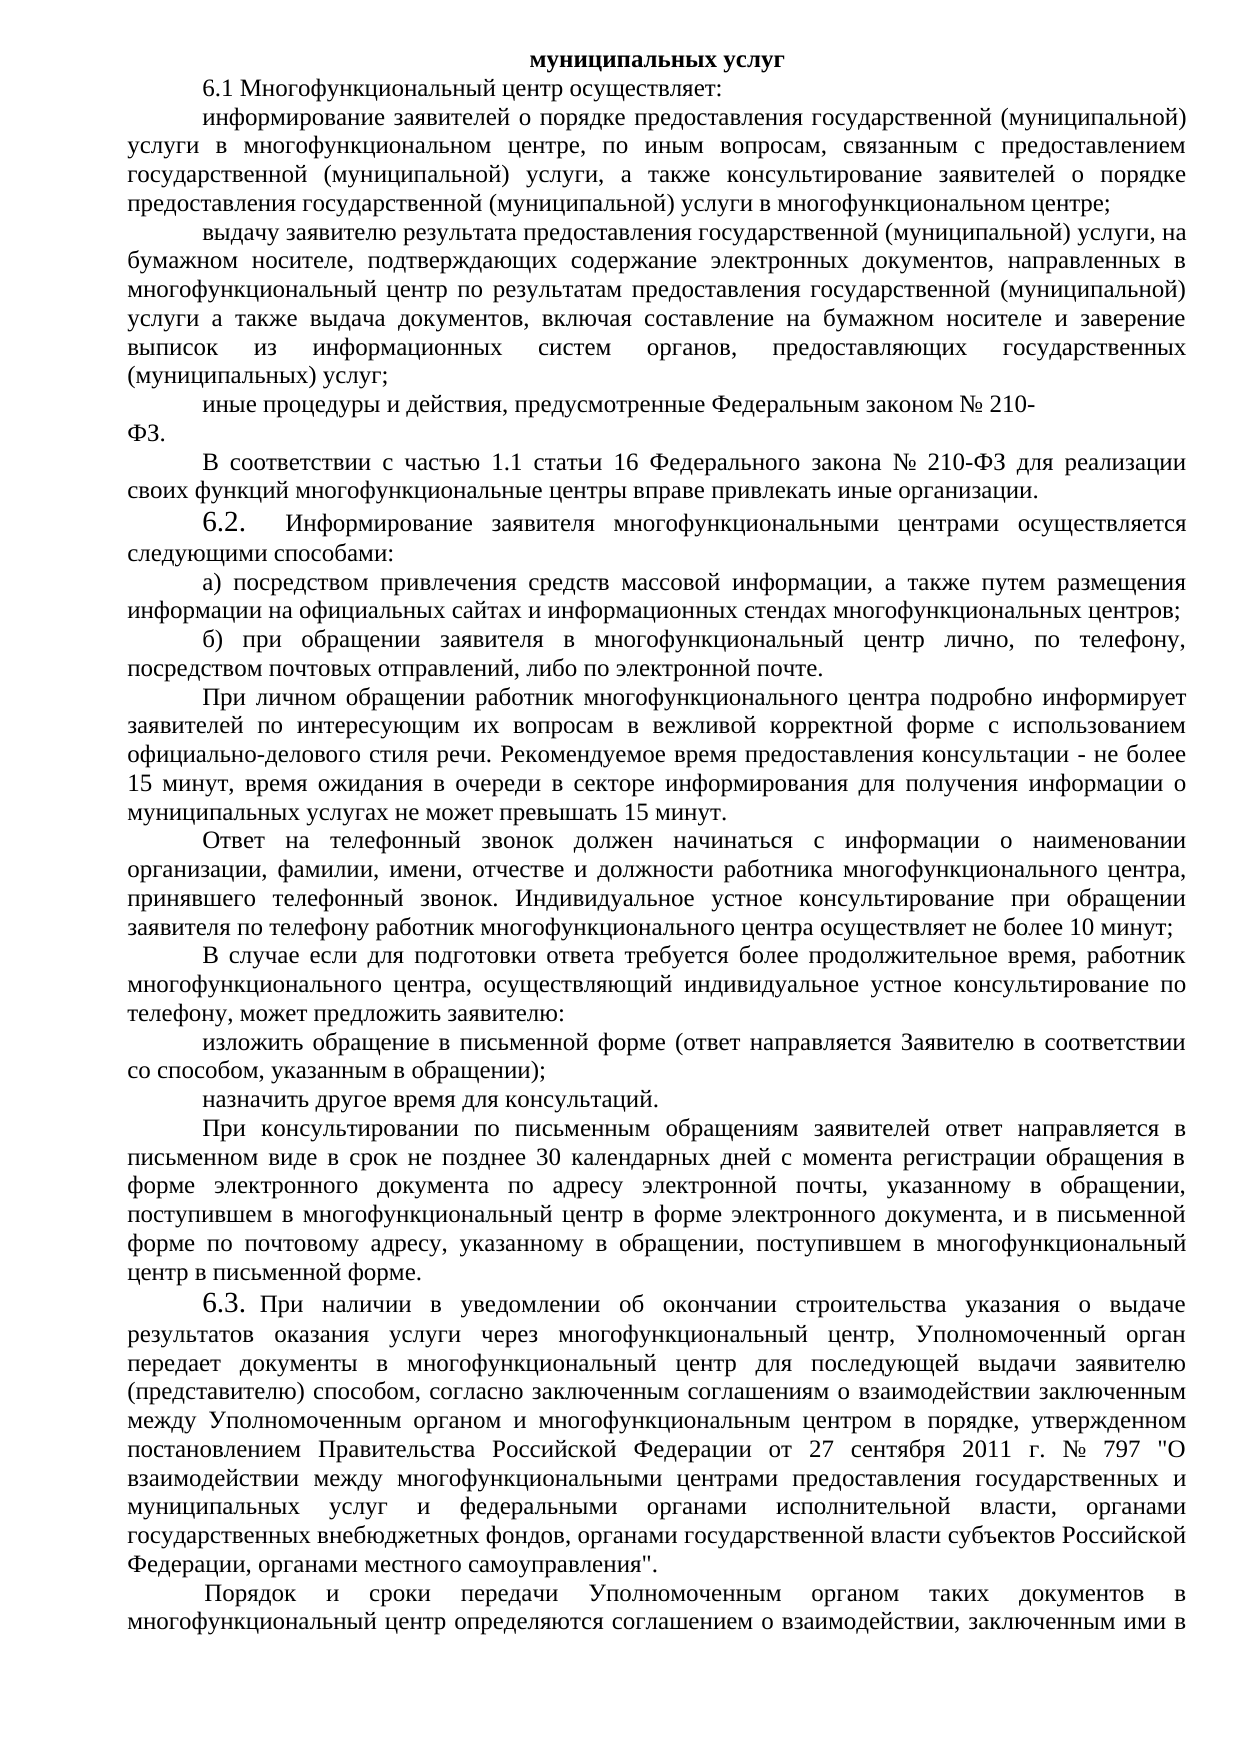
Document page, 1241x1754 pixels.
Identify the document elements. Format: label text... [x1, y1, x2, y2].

text назначить другое время для консультаций. [127, 1084, 1187, 1113]
text выдачу заявителю результата предоставления государственной (муниципальной) услуги, на бумажном носителе, подтверждающих содержание электронных документов, направленных в многофункциональный центр по результатам предоставления государственной (муниципальной) услуги а также выдача документов, включая составление на бумажном носителе и заверение выписок из информационных систем органов, предоставляющих государственных (муниципальных) услуг; [127, 217, 1187, 389]
text 6.1 Многофункциональный центр осуществляет: [127, 73, 1187, 102]
text ФЗ. [127, 418, 1187, 447]
text В соответствии с частью 1.1 статьи 16 Федерального закона № 210-ФЗ для реализации своих функций многофункциональные центры вправе привлекать иные организации. [127, 447, 1187, 504]
text иные процедуры и действия, предусмотренные Федеральным законом № 210- [127, 389, 1187, 418]
text изложить обращение в письменной форме (ответ направляется Заявителю в соответствии со способом, указанным в обращении); [127, 1027, 1187, 1084]
text В случае если для подготовки ответа требуется более продолжительное время, работник многофункционального центра, осуществляющий индивидуальное устное консультирование по телефону, может предложить заявителю: [127, 940, 1187, 1027]
text При консультировании по письменным обращениям заявителей ответ направляется в письменном виде в срок не позднее 30 календарных дней с момента регистрации обращения в форме электронного документа по адресу электронной почты, указанному в обращении, поступившем в многофункциональный центр в форме электронного документа, и в письменной форме по почтовому адресу, указанному в обращении, поступившем в многофункциональный центр в письменной форме. [127, 1113, 1187, 1285]
text б) при обращении заявителя в многофункциональный центр лично, по телефону, посредством почтовых отправлений, либо по электронной почте. [127, 624, 1187, 682]
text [127, 1578, 1187, 1635]
text Ответ на телефонный звонок должен начинаться с информации о наименовании организации, фамилии, имени, отчестве и должности работника многофункционального центра, принявшего телефонный звонок. Индивидуальное устное консультирование при обращении заявителя по телефону работник многофункционального центра осуществляет не более 10 минут; [127, 825, 1187, 940]
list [127, 44, 1187, 73]
text При личном обращении работник многофункционального центра подробно информирует заявителей по интересующим их вопросам в вежливой корректной форме с использованием официально-делового стиля речи. Рекомендуемое время предоставления консультации - не более 15 минут, время ожидания в очереди в секторе информирования для получения информации о муниципальных услугах не может превышать 15 минут. [127, 682, 1187, 825]
list При наличии в уведомлении об окончании строительства указания о выдаче результатов оказания услуги через многофункциональный центр, Уполномоченный орган передает документы в многофункциональный центр для последующей выдачи заявителю (представителю) способом, согласно заключенным соглашениям о взаимодействии заключенным между Уполномоченным органом и многофункциональным центром в порядке, утвержденном постановлением Правительства Российской Федерации от 27 сентября 2011 г. № 797 "О взаимодействии между многофункциональными центрами предоставления государственных и муниципальных услуг и федеральными органами исполнительной власти, органами государственных внебюджетных фондов, органами государственной власти субъектов Российской Федерации, органами местного самоуправления". [127, 1285, 1187, 1578]
text а) посредством привлечения средств массовой информации, а также путем размещения информации на официальных сайтах и информационных стендах многофункциональных центров; [127, 567, 1187, 624]
list Информирование заявителя многофункциональными центрами осуществляется следующими способами: [127, 504, 1187, 567]
text информирование заявителей о порядке предоставления государственной (муниципальной) услуги в многофункциональном центре, по иным вопросам, связанным с предоставлением государственной (муниципальной) услуги, а также консультирование заявителей о порядке предоставления государственной (муниципальной) услуги в многофункциональном центре; [127, 102, 1187, 217]
